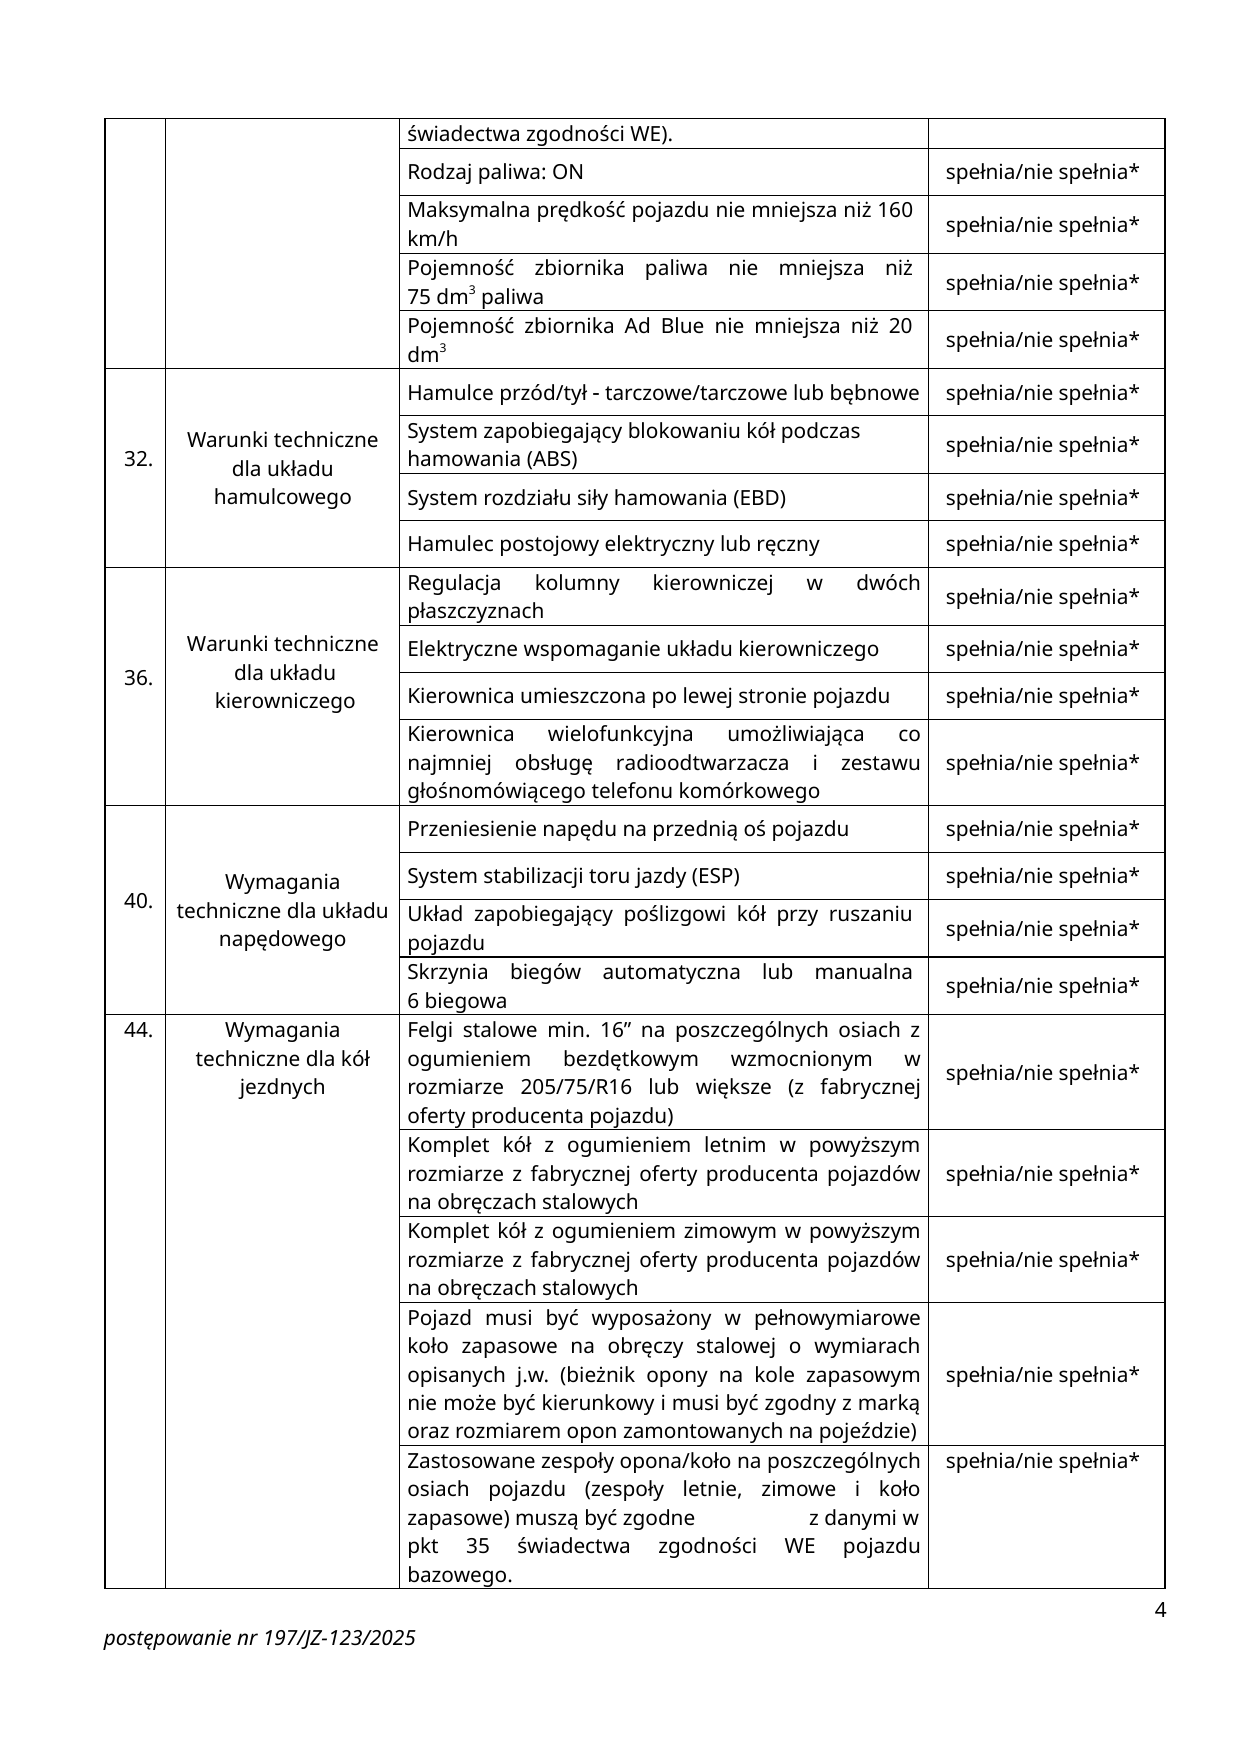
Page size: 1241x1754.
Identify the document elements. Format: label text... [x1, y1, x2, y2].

table_cell Pojazd musi być wyposażony w pełnowymiarowe koło zapasowe na obręczy stalowej o wymiarach opisanych j.w. (bieżnik opony na kole zapasowym nie może być kierunkowy i musi być zgodny z marką oraz rozmiarem opon zamontowanych na pojeździe) [400, 1303, 928, 1445]
table_cell spełnia/nie spełnia* [929, 1015, 1164, 1129]
table_cell Pojemność zbiornika paliwa nie mniejsza niż 75 dm3 paliwa [400, 254, 928, 310]
table_cell Układ zapobiegający poślizgowi kół przy ruszaniu pojazdu [400, 900, 928, 956]
table_cell Rodzaj paliwa: ON [400, 149, 928, 194]
table_cell Felgi stalowe min. 16” na poszczególnych osiach z ogumieniem bezdętkowym wzmocnionym w rozmiarze 205/75/R16 lub większe (z fabrycznej oferty producenta pojazdu) [400, 1015, 928, 1129]
table_cell Warunki techniczne dla układu kierowniczego [166, 568, 399, 805]
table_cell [929, 1446, 1164, 1588]
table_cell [400, 119, 928, 148]
table_cell [106, 806, 165, 1014]
table_cell Kierownica umieszczona po lewej stronie pojazdu [400, 673, 928, 718]
table_cell Komplet kół z ogumieniem letnim w powyższym rozmiarze z fabrycznej oferty producenta pojazdów na obręczach stalowych [400, 1130, 928, 1216]
table_cell [106, 1015, 165, 1588]
table_cell Hamulce przód/tył tarczowe/tarczowe lub bębnowe [400, 369, 928, 415]
table_cell Regulacja kolumny kierowniczej w dwóch płaszczyznach [400, 568, 928, 625]
table_cell System rozdziału siły hamowania (EBD) [400, 474, 928, 520]
table_cell spełnia/nie spełnia* [929, 1217, 1164, 1302]
table_cell spełnia/nie spełnia* [929, 1303, 1164, 1445]
table_cell spełnia/nie spełnia* [929, 416, 1164, 473]
table_cell spełnia/nie spełnia* [929, 806, 1164, 852]
table_cell Wymagania techniczne dla kół jezdnych [166, 1015, 399, 1588]
table_cell spełnia/nie spełnia* [929, 369, 1164, 415]
table_cell spełnia/nie spełnia* [929, 720, 1164, 805]
table_cell spełnia/nie spełnia* [929, 474, 1164, 520]
table_cell Elektryczne wspomaganie układu kierowniczego [400, 626, 928, 672]
table_cell System zapobiegający blokowaniu kół podczas hamowania (ABS) [400, 416, 928, 473]
table_cell spełnia/nie spełnia* [929, 673, 1164, 718]
table_cell Skrzynia biegów automatyczna lub manualna 6 biegowa [400, 958, 928, 1014]
table_cell Hamulec postojowy elektryczny lub ręczny [400, 521, 928, 567]
table_cell spełnia/nie spełnia* [929, 311, 1164, 368]
table_cell Maksymalna prędkość pojazdu nie mniejsza niż 160 km/h [400, 196, 928, 252]
table_cell spełnia/nie spełnia* [929, 254, 1164, 310]
table_cell Przeniesienie napędu na przednią oś pojazdu [400, 806, 928, 852]
table_cell spełnia/nie spełnia* [929, 958, 1164, 1014]
table_cell Warunki techniczne dla układu hamulcowego [166, 369, 399, 567]
table_cell Komplet kół z ogumieniem zimowym w powyższym rozmiarze z fabrycznej oferty producenta pojazdów na obręczach stalowych [400, 1217, 928, 1302]
table_cell spełnia/nie spełnia* [929, 568, 1164, 625]
table_cell Zastosowane zespoły opona/koło na poszczególnych osiach pojazdu (zespoły letnie, zimowe i koło zapasowe) muszą być zgodne z danymi w pkt 35 świadectwa zgodności WE pojazdu bazowego. [400, 1446, 928, 1588]
table_cell System stabilizacji toru jazdy (ESP) [400, 853, 928, 898]
table_cell Kierownica wielofunkcyjna umożliwiająca co najmniej obsługę radioodtwarzacza i zestawu głośnomówiącego telefonu komórkowego [400, 720, 928, 805]
table_cell spełnia/nie spełnia* [929, 196, 1164, 252]
table_cell spełnia/nie spełnia* [929, 149, 1164, 194]
table_cell Wymagania techniczne dla układu napędowego [166, 806, 399, 1014]
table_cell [929, 119, 1164, 148]
table_cell spełnia/nie spełnia* [929, 521, 1164, 567]
table_cell spełnia/nie spełnia* [929, 853, 1164, 898]
table_cell [106, 568, 165, 805]
table_cell Pojemność zbiornika Ad Blue nie mniejsza niż 20 dm3 [400, 311, 928, 368]
table_cell [106, 369, 165, 567]
table_cell spełnia/nie spełnia* [929, 900, 1164, 956]
table_cell spełnia/nie spełnia* [929, 1130, 1164, 1216]
table_cell spełnia/nie spełnia* [929, 626, 1164, 672]
